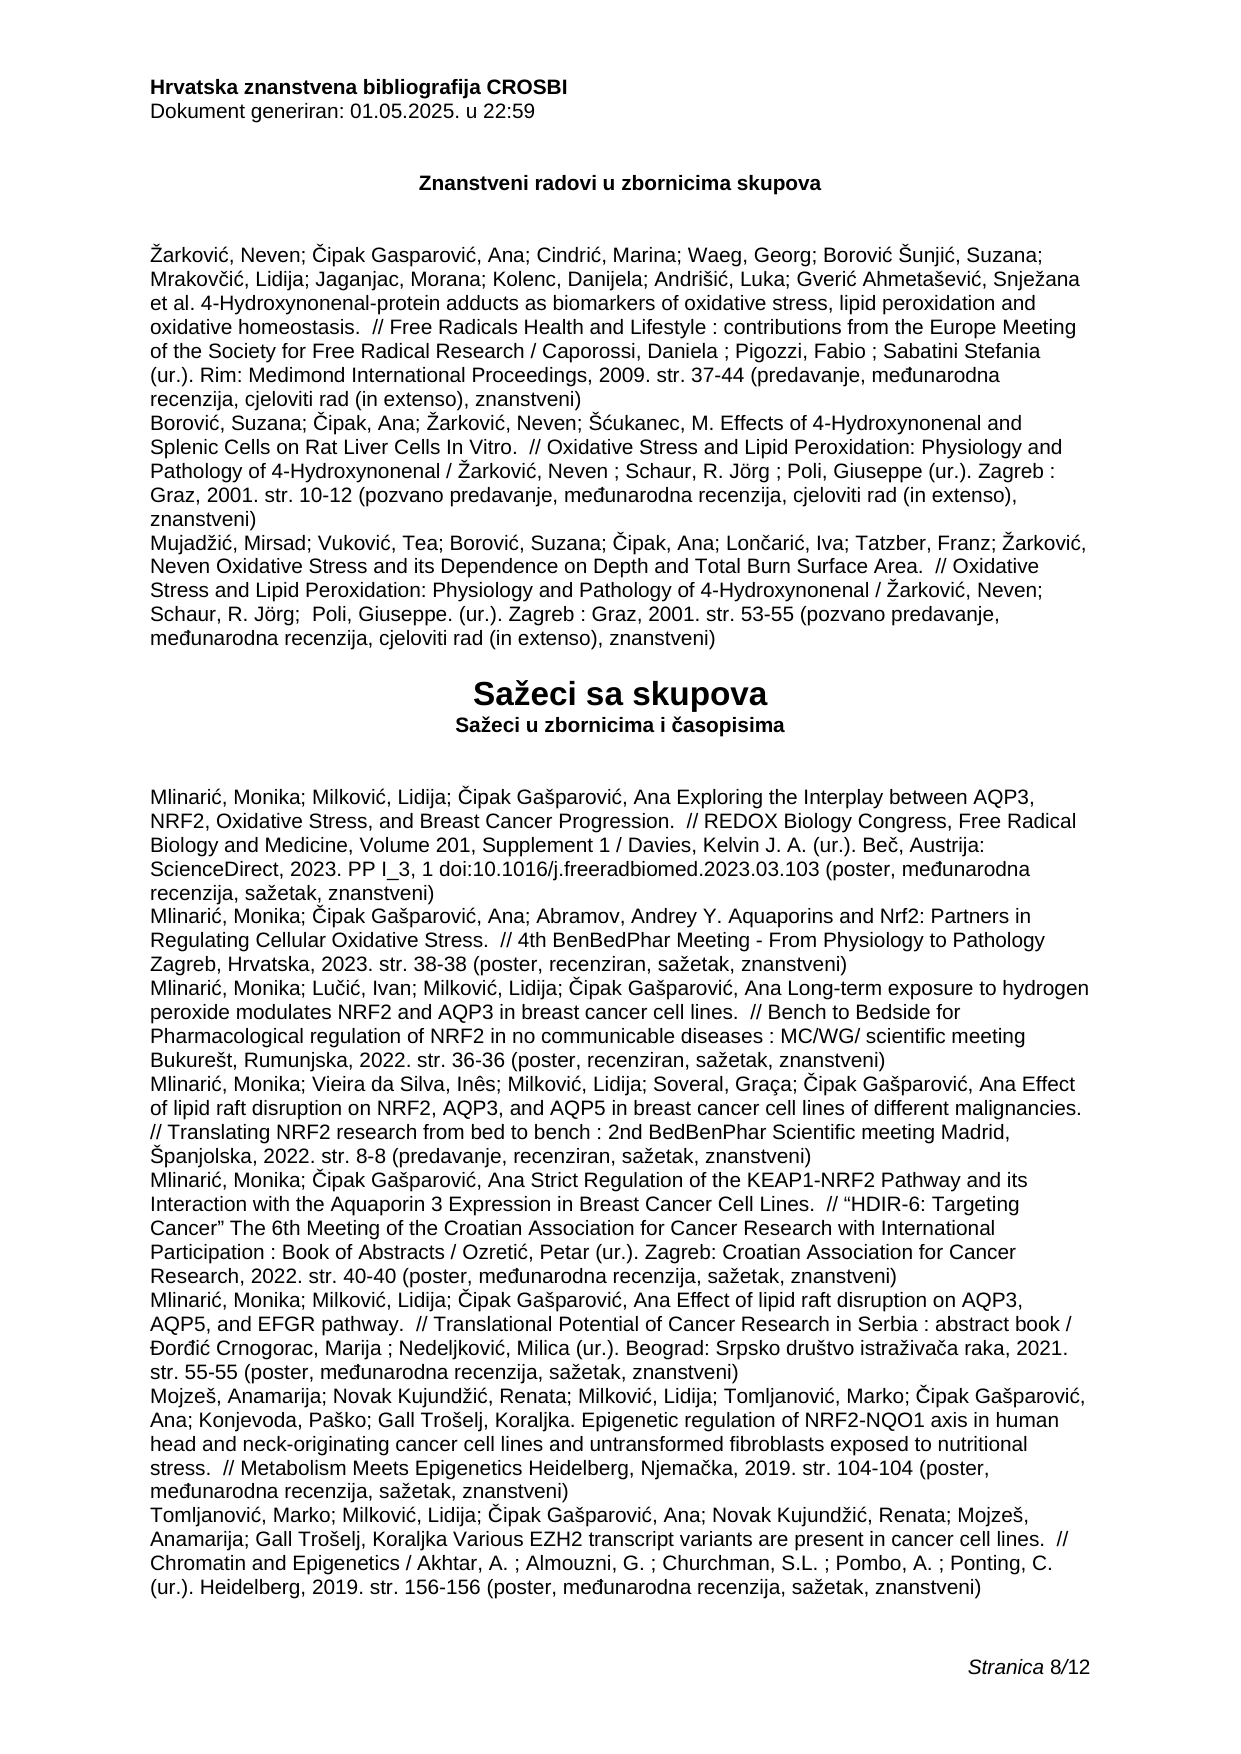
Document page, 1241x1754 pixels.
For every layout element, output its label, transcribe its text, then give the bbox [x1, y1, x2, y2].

text Žarković, Neven; Čipak Gasparović, Ana; Cindrić, Marina; Waeg, Georg; Borović Šunjić, Suzana; Mrakovčić, Lidija; Jaganjac, Morana; Kolenc, Danijela; Andrišić, Luka; Gverić Ahmetašević, Snježana et al. [150, 243, 1090, 411]
text Tomljanović, Marko; Milković, Lidija; Čipak Gašparović, Ana; Novak Kujundžić, Renata; Mojzeš, Anamarija; Gall Trošelj, Koraljka [150, 1503, 1090, 1599]
subtitle Znanstveni radovi u zbornicima skupova [150, 171, 1090, 195]
text Mlinarić, Monika; Milković, Lidija; Čipak Gašparović, Ana [150, 784, 1090, 904]
text Mojzeš, Anamarija; Novak Kujundžić, Renata; Milković, Lidija; Tomljanović, Marko; Čipak Gašparović, Ana; Konjevoda, Paško; Gall Trošelj, Koraljka. [150, 1383, 1090, 1503]
text Borović, Suzana; Čipak, Ana; Žarković, Neven; Šćukanec, M. [150, 411, 1090, 530]
text Mlinarić, Monika; Vieira da Silva, Inês; Milković, Lidija; Soveral, Graça; Čipak Gašparović, Ana [150, 1072, 1090, 1168]
subtitle Sažeci sa skupova [150, 674, 1090, 713]
subtitle Sažeci u zbornicima i časopisima [150, 713, 1090, 737]
text Mlinarić, Monika; Čipak Gašparović, Ana [150, 1168, 1090, 1288]
text Mlinarić, Monika; Milković, Lidija; Čipak Gašparović, Ana [150, 1288, 1090, 1383]
text Mujadžić, Mirsad; Vuković, Tea; Borović, Suzana; Čipak, Ana; Lončarić, Iva; Tatzber, Franz; Žarković, Neven [150, 530, 1090, 650]
text Mlinarić, Monika; Čipak Gašparović, Ana; Abramov, Andrey Y. [150, 904, 1090, 976]
text Mlinarić, Monika; Lučić, Ivan; Milković, Lidija; Čipak Gašparović, Ana [150, 976, 1090, 1072]
